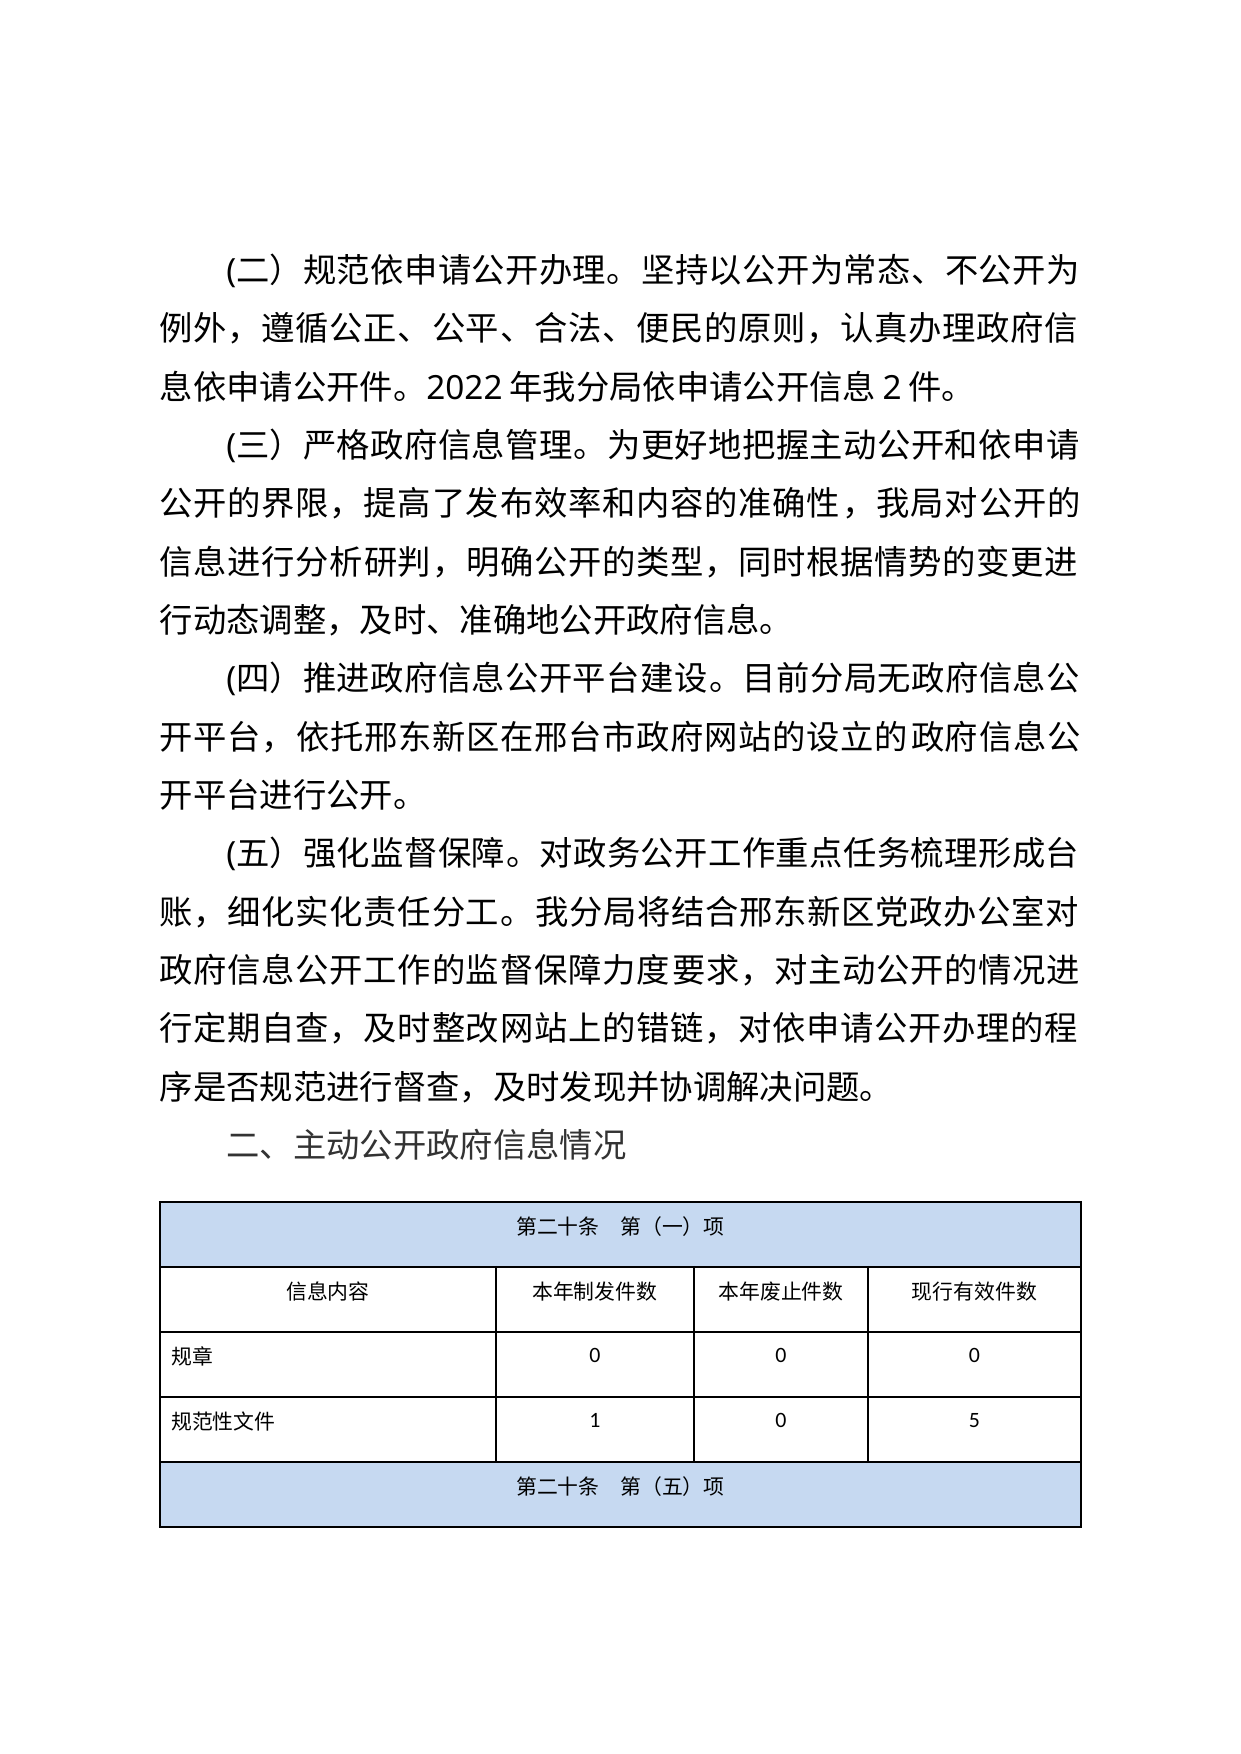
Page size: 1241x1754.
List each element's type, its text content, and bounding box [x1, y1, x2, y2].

table_cell 5 [869, 1398, 1080, 1461]
table_cell 本年制发件数 [497, 1268, 693, 1331]
table_header 第二十条 第（一）项 [161, 1203, 1080, 1266]
list 强化监督保障。对政务公开工作重点任务梳理形成台账，细化实化责任分工。我分局将结合邢东新区党政办公室对政府信息公开工作的监督保障力度要求，对主动公开的情况进行定期自查，及时整改网站上的错链，对依申请公开办理的程序是否规范进行督查，及时发现并协调解决问题。 [159, 819, 1081, 1111]
list 规范依申请公开办理。坚持以公开为常态、不公开为例外，遵循公正、公平、合法、便民的原则，认真办理政府信息依申请公开件。2022年我分局依申请公开信息2件。 [159, 236, 1081, 411]
table_cell 现行有效件数 [869, 1268, 1080, 1331]
table_cell 第二十条 第（五）项 [161, 1463, 1080, 1526]
table_cell 0 [695, 1398, 867, 1461]
text 二、主动公开政府信息情况 [159, 1111, 1081, 1176]
table_cell 规章 [161, 1333, 495, 1396]
table_cell 1 [497, 1398, 693, 1461]
table_cell 本年废止件数 [695, 1268, 867, 1331]
list 严格政府信息管理。为更好地把握主动公开和依申请公开的界限，提高了发布效率和内容的准确性，我局对公开的信息进行分析研判，明确公开的类型，同时根据情势的变更进行动态调整，及时、准确地公开政府信息。 [159, 411, 1081, 644]
table_cell 0 [497, 1333, 693, 1396]
list 推进政府信息公开平台建设。目前分局无政府信息公开平台，依托邢东新区在邢台市政府网站的设立的政府信息公开平台进行公开。 [159, 644, 1081, 819]
table_cell 0 [869, 1333, 1080, 1396]
table_cell 信息内容 [161, 1268, 495, 1331]
table_cell 规范性文件 [161, 1398, 495, 1461]
table_cell 0 [695, 1333, 867, 1396]
